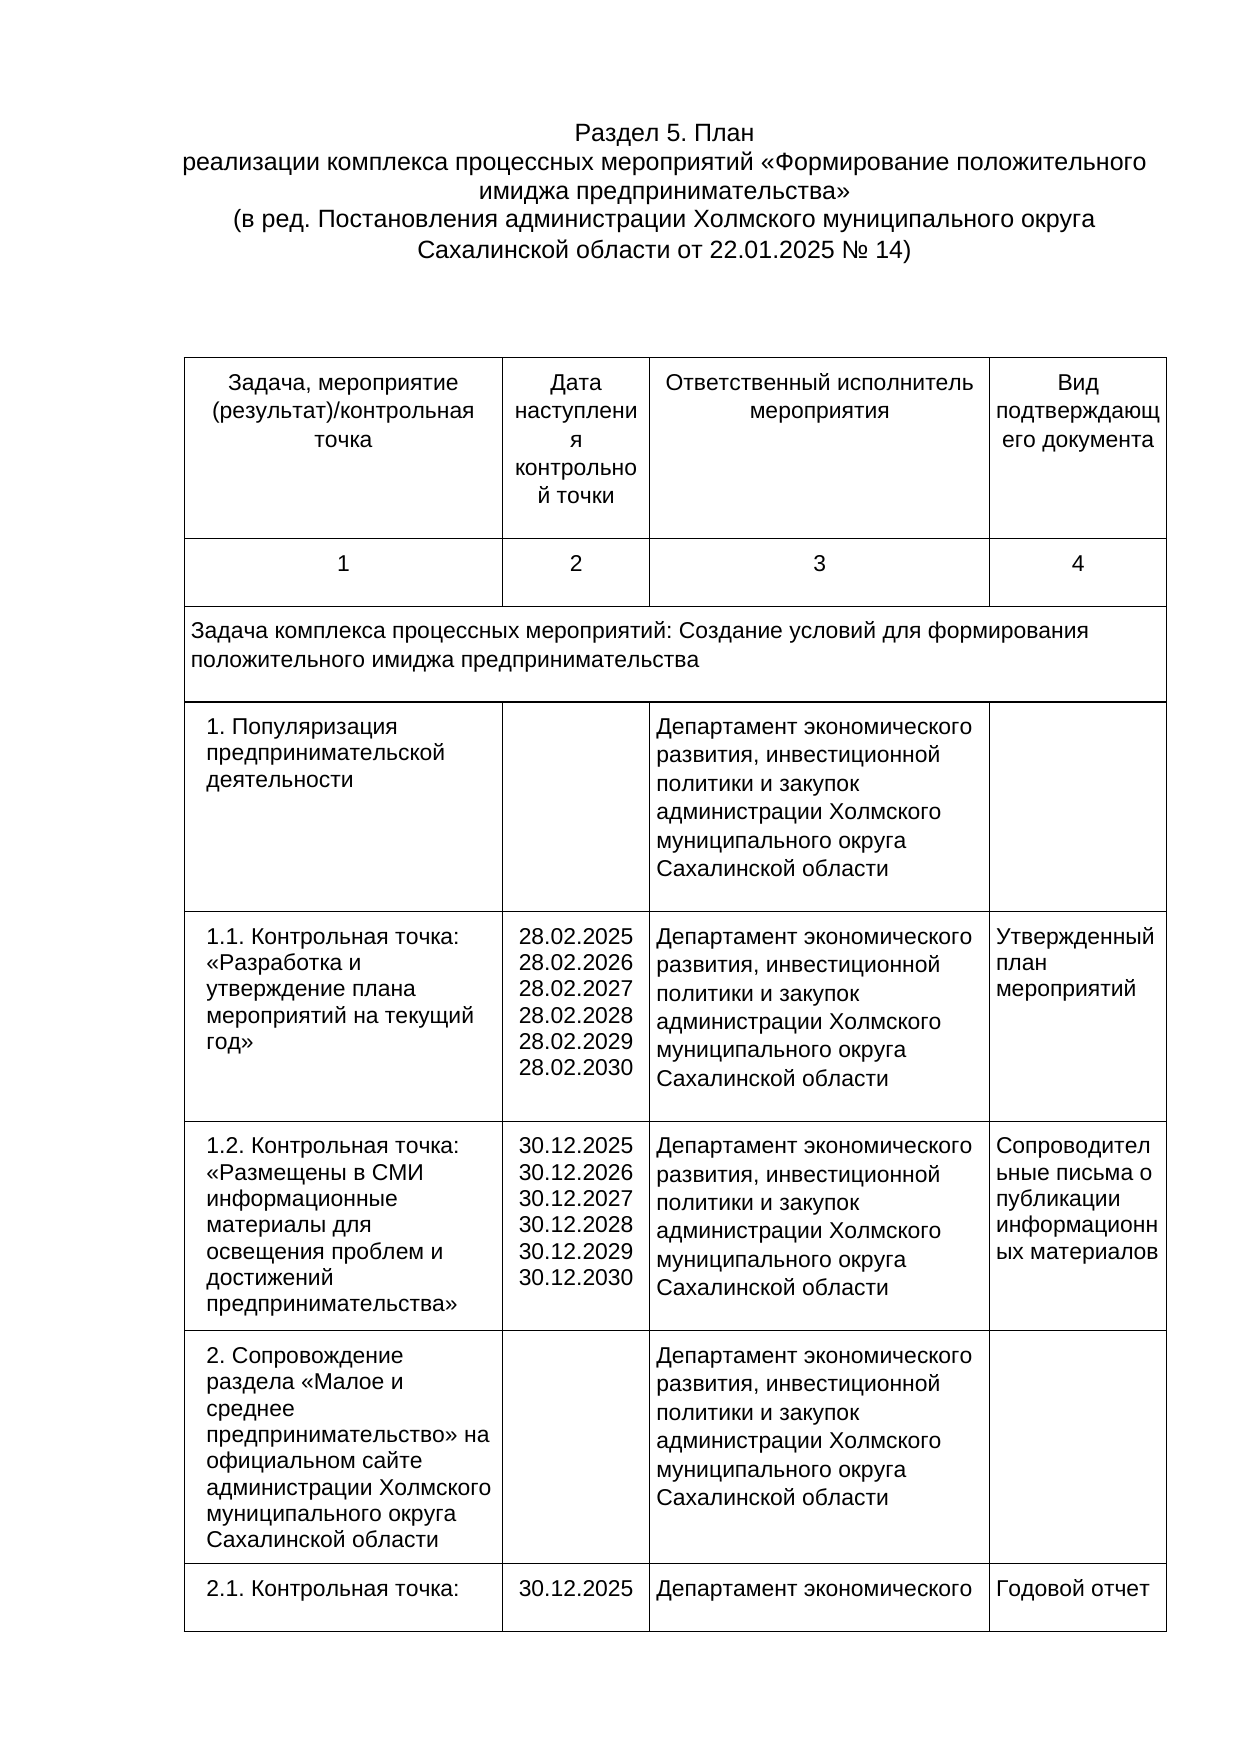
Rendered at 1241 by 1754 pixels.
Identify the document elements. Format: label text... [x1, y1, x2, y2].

table_header Задача, мероприятие (результат)/контрольная точка [185, 358, 502, 538]
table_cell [650, 1564, 989, 1631]
table_cell [503, 1331, 649, 1563]
table_cell Годовой отчет [990, 1564, 1166, 1631]
table_cell 1.2. Контрольная точка: «Размещены в СМИ информационные материалы для освещения проблем и достижений предпринимательства» [185, 1122, 502, 1330]
table_cell 28.02.2025 28.02.2026 28.02.2027 28.02.2028 28.02.2029 28.02.2030 [503, 912, 649, 1121]
table_cell 1.1. Контрольная точка: «Разработка и утверждение плана мероприятий на текущий год» [185, 912, 502, 1121]
table_cell [503, 703, 649, 911]
text (в ред. Постановления администрации Холмского муниципального округа Сахалинской области от 22.01.2025 № 14) [177, 204, 1152, 264]
table_header Ответственный исполнитель мероприятия [650, 358, 989, 538]
table_header Вид подтверждающего документа [990, 358, 1166, 538]
table_cell 1. Популяризация предпринимательской деятельности [185, 703, 502, 911]
table_cell 3 [650, 539, 989, 606]
table_cell Задача комплекса процессных мероприятий: Создание условий для формирования положительного имиджа предпринимательства [185, 607, 1166, 701]
table_cell Утвержденный план мероприятий [990, 912, 1166, 1121]
table_header Дата наступления контрольной точки [503, 358, 649, 538]
text реализации комплекса процессных мероприятий «Формирование положительного имиджа предпринимательства» [177, 147, 1152, 204]
table_cell 2. Сопровождение раздела «Малое и среднее предпринимательство» на официальном сайте администрации Холмского муниципального округа Сахалинской области [185, 1331, 502, 1563]
table_cell Департамент экономического развития, инвестиционной политики и закупок администрации Холмского муниципального округа Сахалинской области [650, 1122, 989, 1330]
text Раздел 5. План [177, 118, 1152, 147]
table_cell 30.12.2025 30.12.2026 30.12.2027 30.12.2028 30.12.2029 30.12.2030 [503, 1122, 649, 1330]
table_cell Сопроводительные письма о публикации информационных материалов [990, 1122, 1166, 1330]
table_cell Департамент экономического развития, инвестиционной политики и закупок администрации Холмского муниципального округа Сахалинской области [650, 912, 989, 1121]
table_cell 2 [503, 539, 649, 606]
table_cell [990, 1331, 1166, 1563]
table_cell [990, 703, 1166, 911]
table_cell Департамент экономического развития, инвестиционной политики и закупок администрации Холмского муниципального округа Сахалинской области [650, 1331, 989, 1563]
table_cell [185, 1564, 502, 1631]
table_cell Департамент экономического развития, инвестиционной политики и закупок администрации Холмского муниципального округа Сахалинской области [650, 703, 989, 911]
table_cell 4 [990, 539, 1166, 606]
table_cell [503, 1564, 649, 1631]
table_cell 1 [185, 539, 502, 606]
